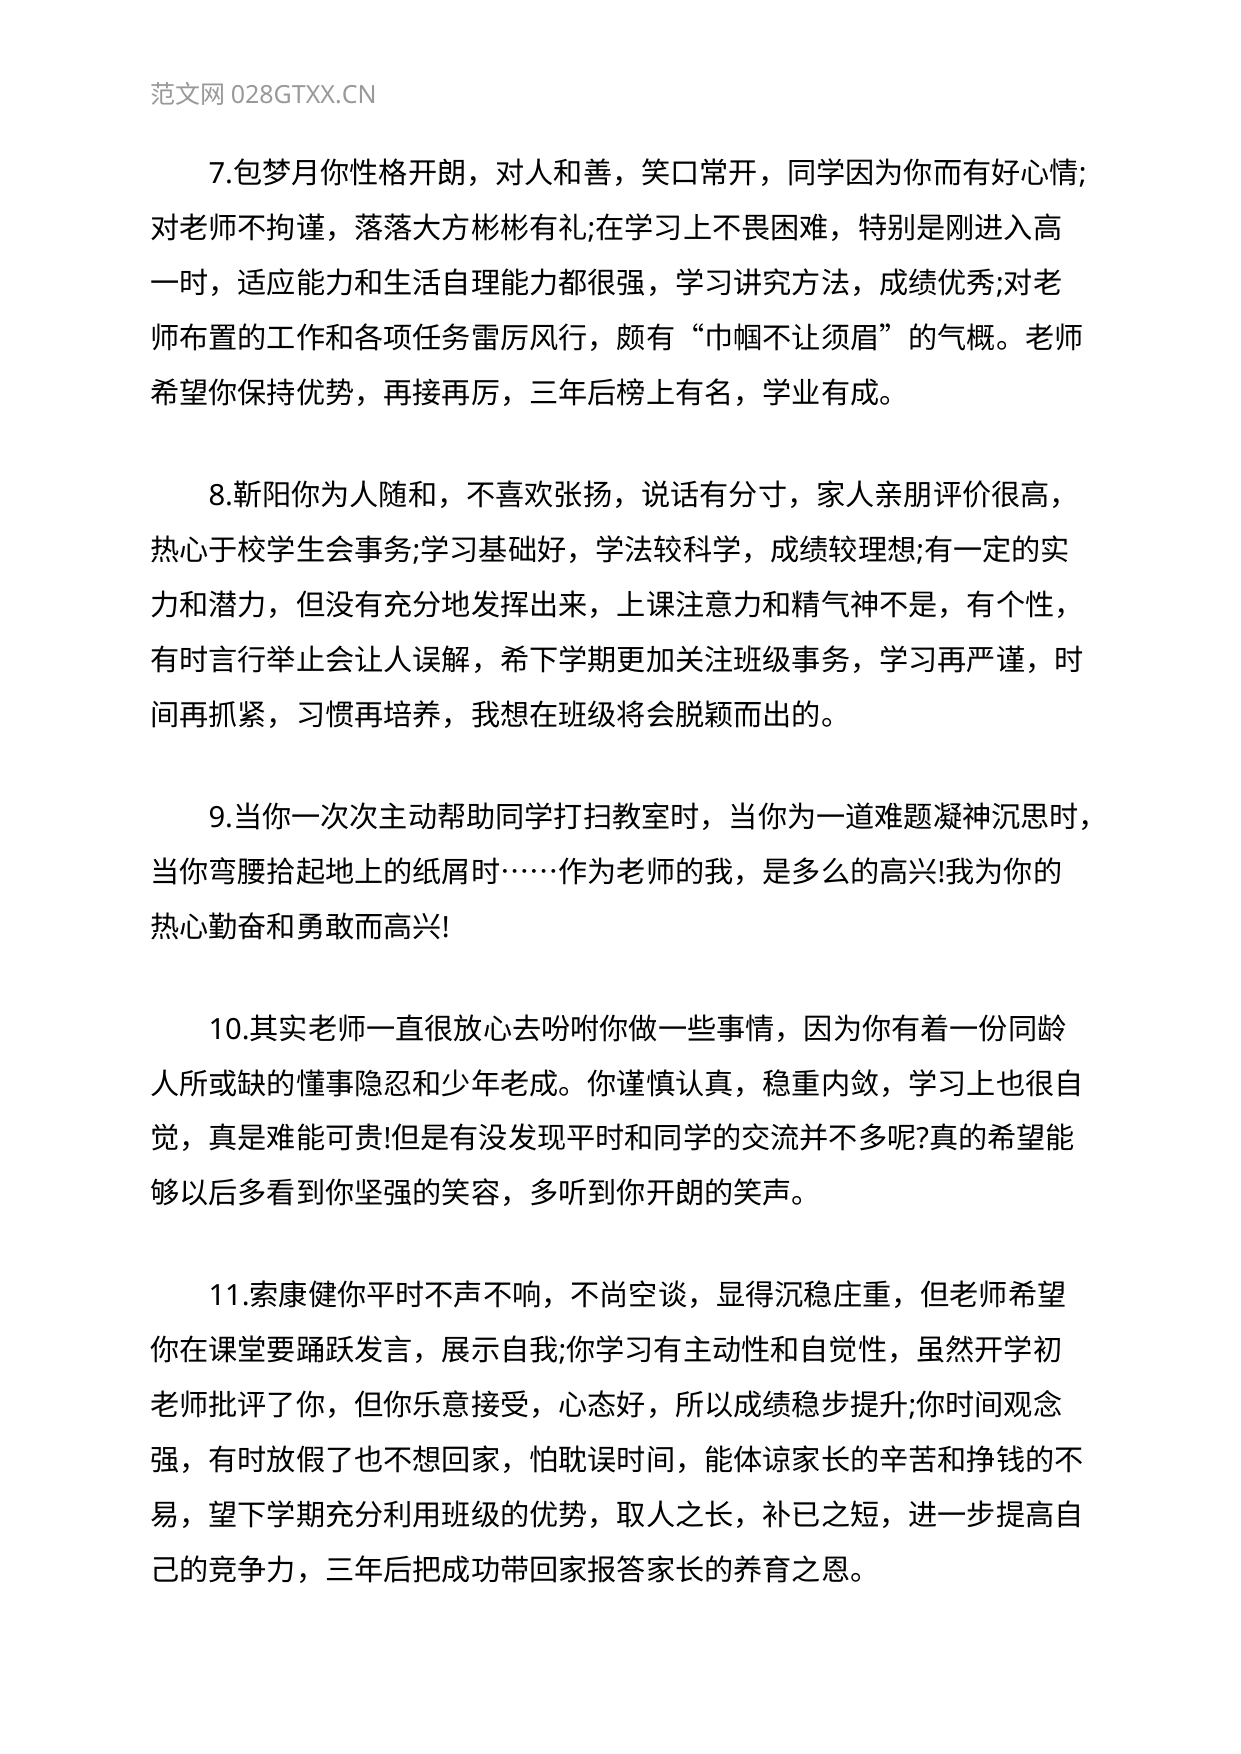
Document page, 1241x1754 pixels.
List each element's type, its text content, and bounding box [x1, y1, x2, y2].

text 11.索康健你平时不声不响，不尚空谈，显得沉稳庄重，但老师希望你在课堂要踊跃发言，展示自我;你学习有主动性和自觉性，虽然开学初老师批评了你，但你乐意接受，心态好，所以成绩稳步提升;你时间观念强，有时放假了也不想回家，怕耽误时间，能体谅家长的辛苦和挣钱的不易，望下学期充分利用班级的优势，取人之长，补已之短，进一步提高自己的竞争力，三年后把成功带回家报答家长的养育之恩。 [150, 1272, 1090, 1589]
text 7.包梦月你性格开朗，对人和善，笑口常开，同学因为你而有好心情;对老师不拘谨，落落大方彬彬有礼;在学习上不畏困难，特别是刚进入高一时，适应能力和生活自理能力都很强，学习讲究方法，成绩优秀;对老师布置的工作和各项任务雷厉风行，颇有“巾帼不让须眉”的气概。老师希望你保持优势，再接再厉，三年后榜上有名，学业有成。 [150, 150, 1090, 412]
text 10.其实老师一直很放心去吩咐你做一些事情，因为你有着一份同龄人所或缺的懂事隐忍和少年老成。你谨慎认真，稳重内敛，学习上也很自觉，真是难能可贵!但是有没发现平时和同学的交流并不多呢?真的希望能够以后多看到你坚强的笑容，多听到你开朗的笑声。 [150, 1005, 1090, 1212]
text 8.靳阳你为人随和，不喜欢张扬，说话有分寸，家人亲朋评价很高，热心于校学生会事务;学习基础好，学法较科学，成绩较理想;有一定的实力和潜力，但没有充分地发挥出来，上课注意力和精气神不是，有个性，有时言行举止会让人误解，希下学期更加关注班级事务，学习再严谨，时间再抓紧，习惯再培养，我想在班级将会脱颖而出的。 [150, 472, 1090, 734]
text 9.当你一次次主动帮助同学打扫教室时，当你为一道难题凝神沉思时，当你弯腰拾起地上的纸屑时……作为老师的我，是多么的高兴!我为你的热心勤奋和勇敢而高兴! [150, 793, 1090, 946]
